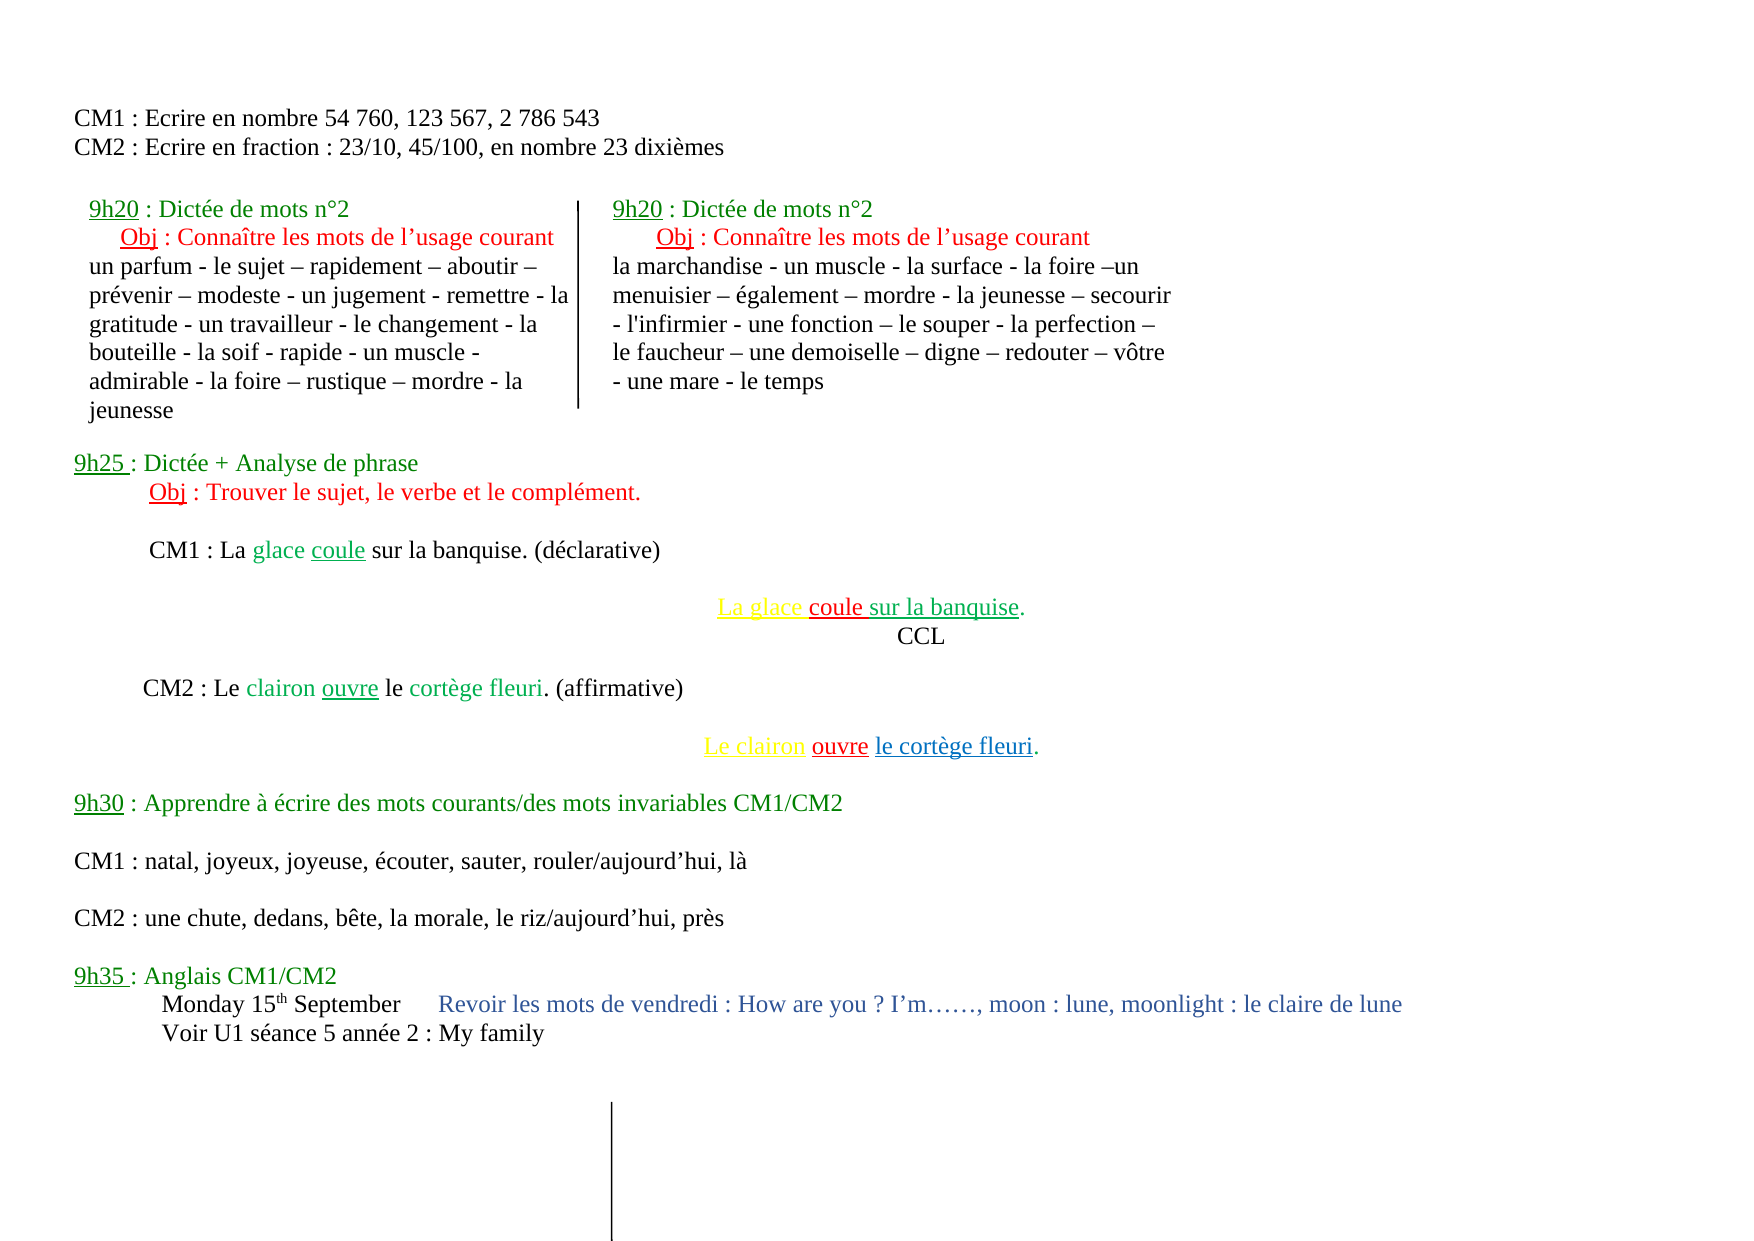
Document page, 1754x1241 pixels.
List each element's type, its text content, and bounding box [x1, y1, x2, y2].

text CCL [74, 621, 1668, 650]
text Le clairon ouvre le cortège fleuri. [74, 731, 1668, 759]
text CM1 : Ecrire en nombre 54 760, 123 567, 2 786 543 [74, 103, 1668, 132]
text 9h25 : Dictée + Analyse de phrase [74, 448, 1668, 477]
text Obj : Trouver le sujet, le verbe et le complément. [74, 477, 1668, 506]
text CM2 : une chute, dedans, bête, la morale, le riz/aujourd’hui, près [74, 903, 1668, 932]
text CM1 : natal, joyeux, joyeuse, écouter, sauter, rouler/aujourd’hui, là [74, 846, 1668, 874]
text La glace coule sur la banquise. [74, 592, 1668, 621]
text 9h30 : Apprendre à écrire des mots courants/des mots invariables CM1/CM2 [74, 788, 1668, 817]
text Monday 15th September Revoir les mots de vendredi : How are you ? I’m……, moon : lune, moonlight : le claire de lune [74, 989, 1668, 1018]
text CM2 : Le clairon ouvre le cortège fleuri. (affirmative) [74, 673, 1668, 702]
text Voir U1 séance 5 année 2 : My family [74, 1018, 1668, 1047]
text 9h35 : Anglais CM1/CM2 [74, 961, 1668, 989]
text CM1 : La glace coule sur la banquise. (déclarative) [74, 535, 1668, 563]
text CM2 : Ecrire en fraction : 23/10, 45/100, en nombre 23 dixièmes [74, 132, 1668, 161]
